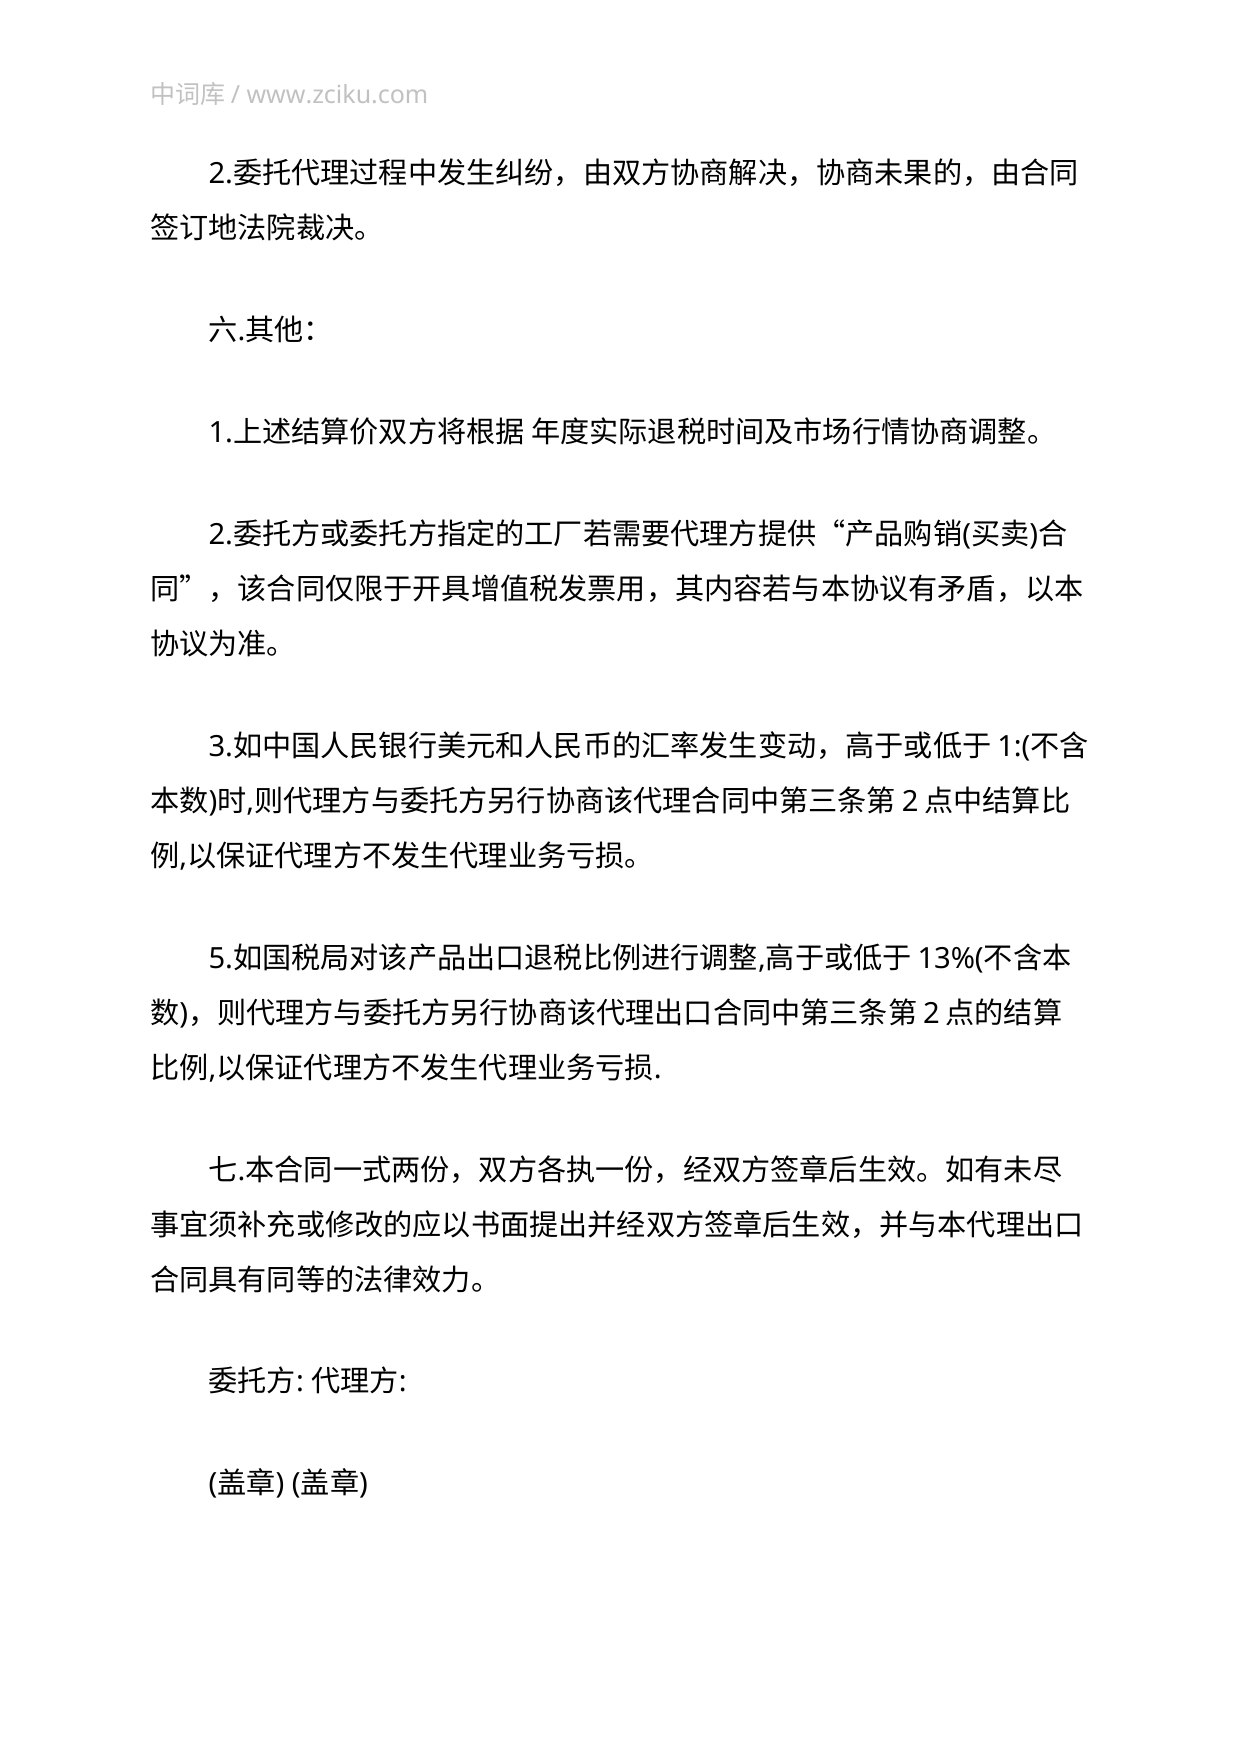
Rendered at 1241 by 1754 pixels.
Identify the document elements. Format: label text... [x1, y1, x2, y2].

text 1.上述结算价双方将根据 年度实际退税时间及市场行情协商调整。 [150, 409, 1090, 451]
text (盖章) (盖章) [150, 1460, 1090, 1502]
text 5.如国税局对该产品出口退税比例进行调整,高于或低于13%(不含本数)，则代理方与委托方另行协商该代理出口合同中第三条第2点的结算比例,以保证代理方不发生代理业务亏损. [150, 934, 1090, 1087]
text 六.其他： [150, 307, 1090, 349]
text 委托方: 代理方: [150, 1358, 1090, 1400]
text 七.本合同一式两份，双方各执一份，经双方签章后生效。如有未尽事宜须补充或修改的应以书面提出并经双方签章后生效，并与本代理出口合同具有同等的法律效力。 [150, 1146, 1090, 1298]
text 2.委托方或委托方指定的工厂若需要代理方提供“产品购销(买卖)合同”，该合同仅限于开具增值税发票用，其内容若与本协议有矛盾，以本协议为准。 [150, 511, 1090, 663]
text 2.委托代理过程中发生纠纷，由双方协商解决，协商未果的，由合同签订地法院裁决。 [150, 150, 1090, 247]
text 3.如中国人民银行美元和人民币的汇率发生变动，高于或低于1:(不含本数)时,则代理方与委托方另行协商该代理合同中第三条第2点中结算比例,以保证代理方不发生代理业务亏损。 [150, 722, 1090, 875]
